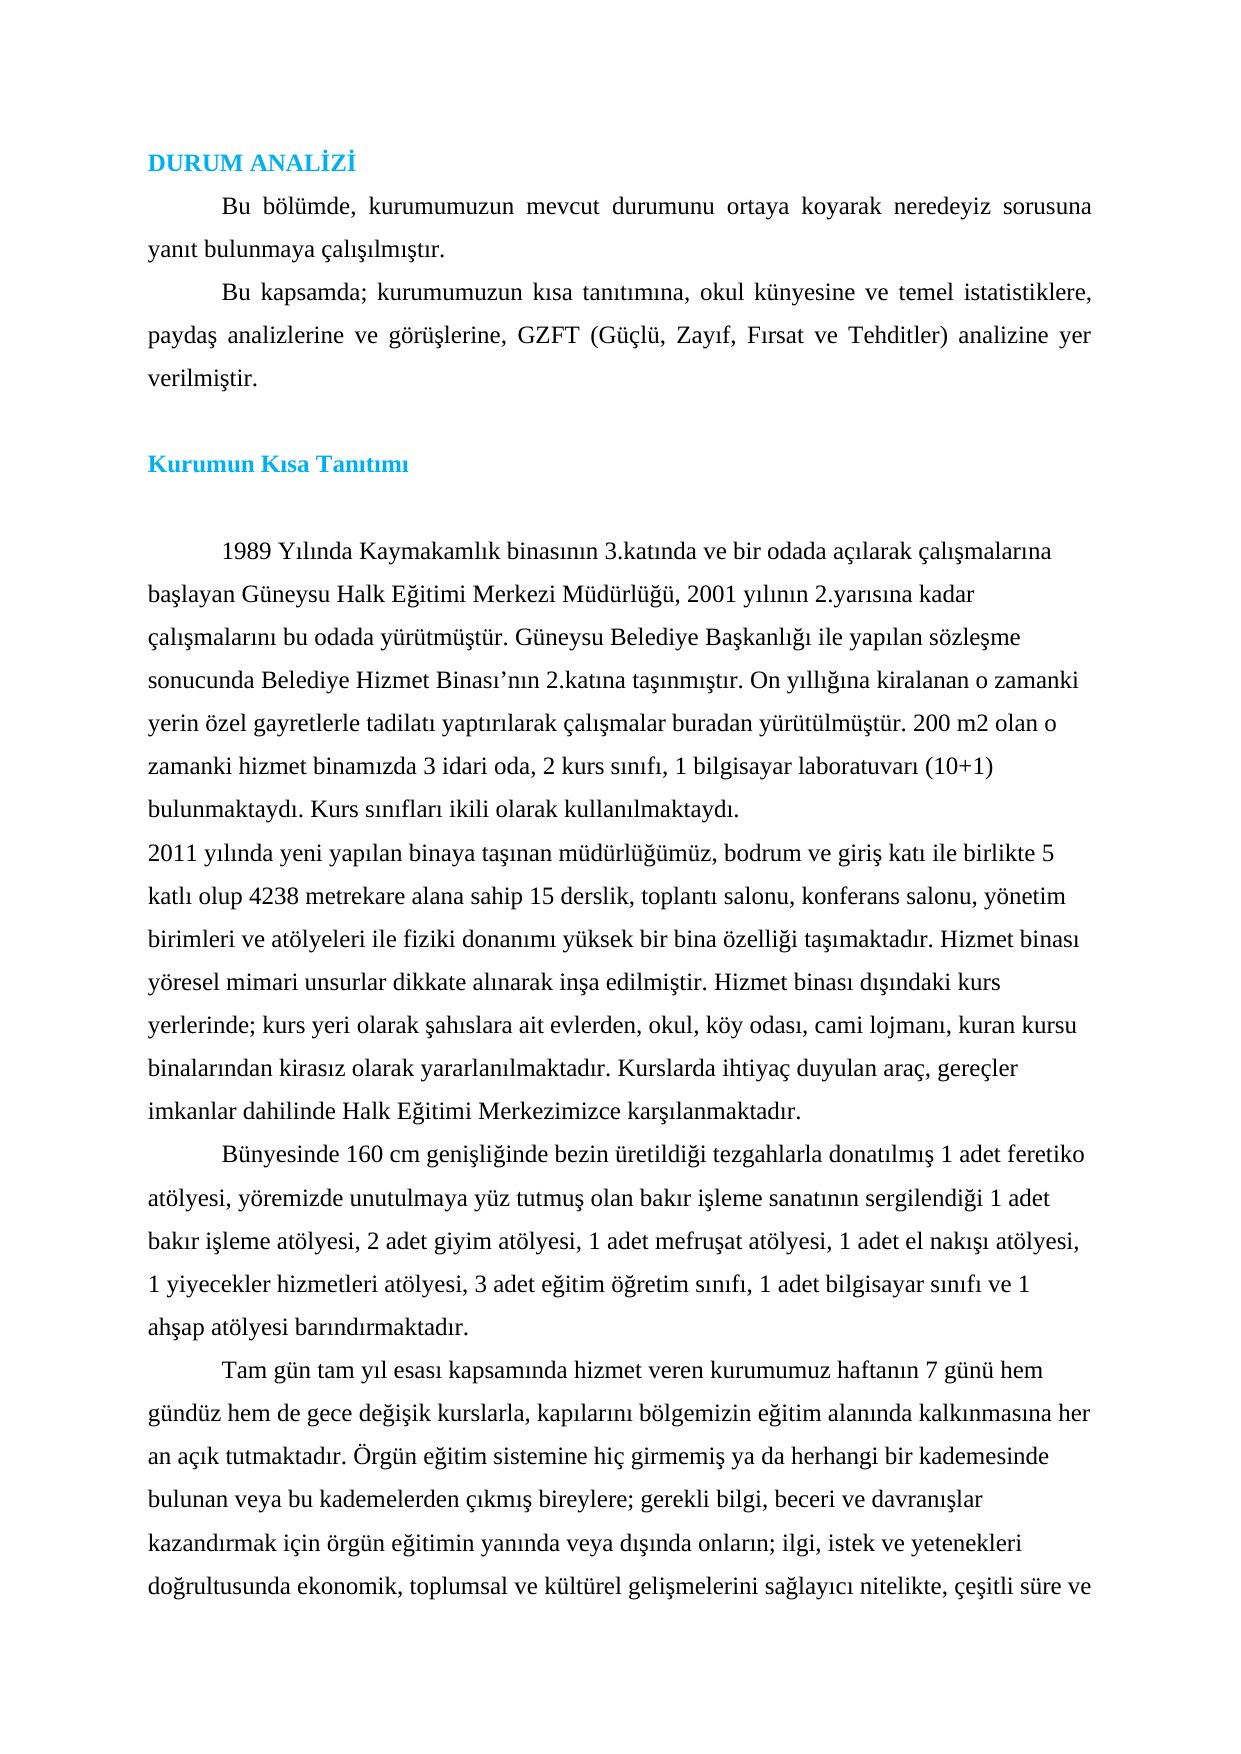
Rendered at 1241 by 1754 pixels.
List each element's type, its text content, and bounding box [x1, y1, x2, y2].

text 1989 Yılında Kaymakamlık binasının 3.katında ve bir odada açılarak çalışmalarına başlayan Güneysu Halk Eğitimi Merkezi Müdürlüğü, 2001 yılının 2.yarısına kadar çalışmalarını bu odada yürütmüştür. Güneysu Belediye Başkanlığı ile yapılan sözleşme sonucunda Belediye Hizmet Binası’nın 2.katına taşınmıştır. On yıllığına kiralanan o zamanki yerin özel gayretlerle tadilatı yaptırılarak çalışmalar buradan yürütülmüştür. 200 m2 olan o zamanki hizmet binamızda 3 idari oda, 2 kurs sınıfı, 1 bilgisayar laboratuvarı (10+1) bulunmaktaydı. Kurs sınıfları ikili olarak kullanılmaktaydı. [148, 536, 1093, 823]
text 2011 yılında yeni yapılan binaya taşınan müdürlüğümüz, bodrum ve giriş katı ile birlikte 5 katlı olup 4238 metrekare alana sahip 15 derslik, toplantı salonu, konferans salonu, yönetim birimleri ve atölyeleri ile fiziki donanımı yüksek bir bina özelliği taşımaktadır. Hizmet binası yöresel mimari unsurlar dikkate alınarak inşa edilmiştir. Hizmet binası dışındaki kurs yerlerinde; kurs yeri olarak şahıslara ait evlerden, okul, köy odası, cami lojmanı, kuran kursu binalarından kirasız olarak yararlanılmaktadır. Kurslarda ihtiyaç duyulan araç, gereçler imkanlar dahilinde Halk Eğitimi Merkezimizce karşılanmaktadır. [148, 838, 1093, 1125]
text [148, 1355, 1093, 1599]
subtitle Kurumun Kısa Tanıtımı [148, 449, 1093, 478]
text Bünyesinde 160 cm genişliğinde bezin üretildiği tezgahlarla donatılmış 1 adet feretiko atölyesi, yöremizde unutulmaya yüz tutmuş olan bakır işleme sanatının sergilendiği 1 adet bakır işleme atölyesi, 2 adet giyim atölyesi, 1 adet mefruşat atölyesi, 1 adet el nakışı atölyesi, 1 yiyecekler hizmetleri atölyesi, 3 adet eğitim öğretim sınıfı, 1 adet bilgisayar sınıfı ve 1 ahşap atölyesi barındırmaktadır. [148, 1139, 1093, 1341]
text Bu kapsamda; kurumumuzun kısa tanıtımına, okul künyesine ve temel istatistiklere, paydaş analizlerine ve görüşlerine, GZFT (Güçlü, Zayıf, Fırsat ve Tehditler) analizine yer verilmiştir. [148, 277, 1093, 392]
text Bu bölümde, kurumumuzun mevcut durumunu ortaya koyarak neredeyiz sorusuna yanıt bulunmaya çalışılmıştır. [148, 191, 1093, 263]
subtitle DURUM ANALİZİ [148, 148, 1093, 176]
